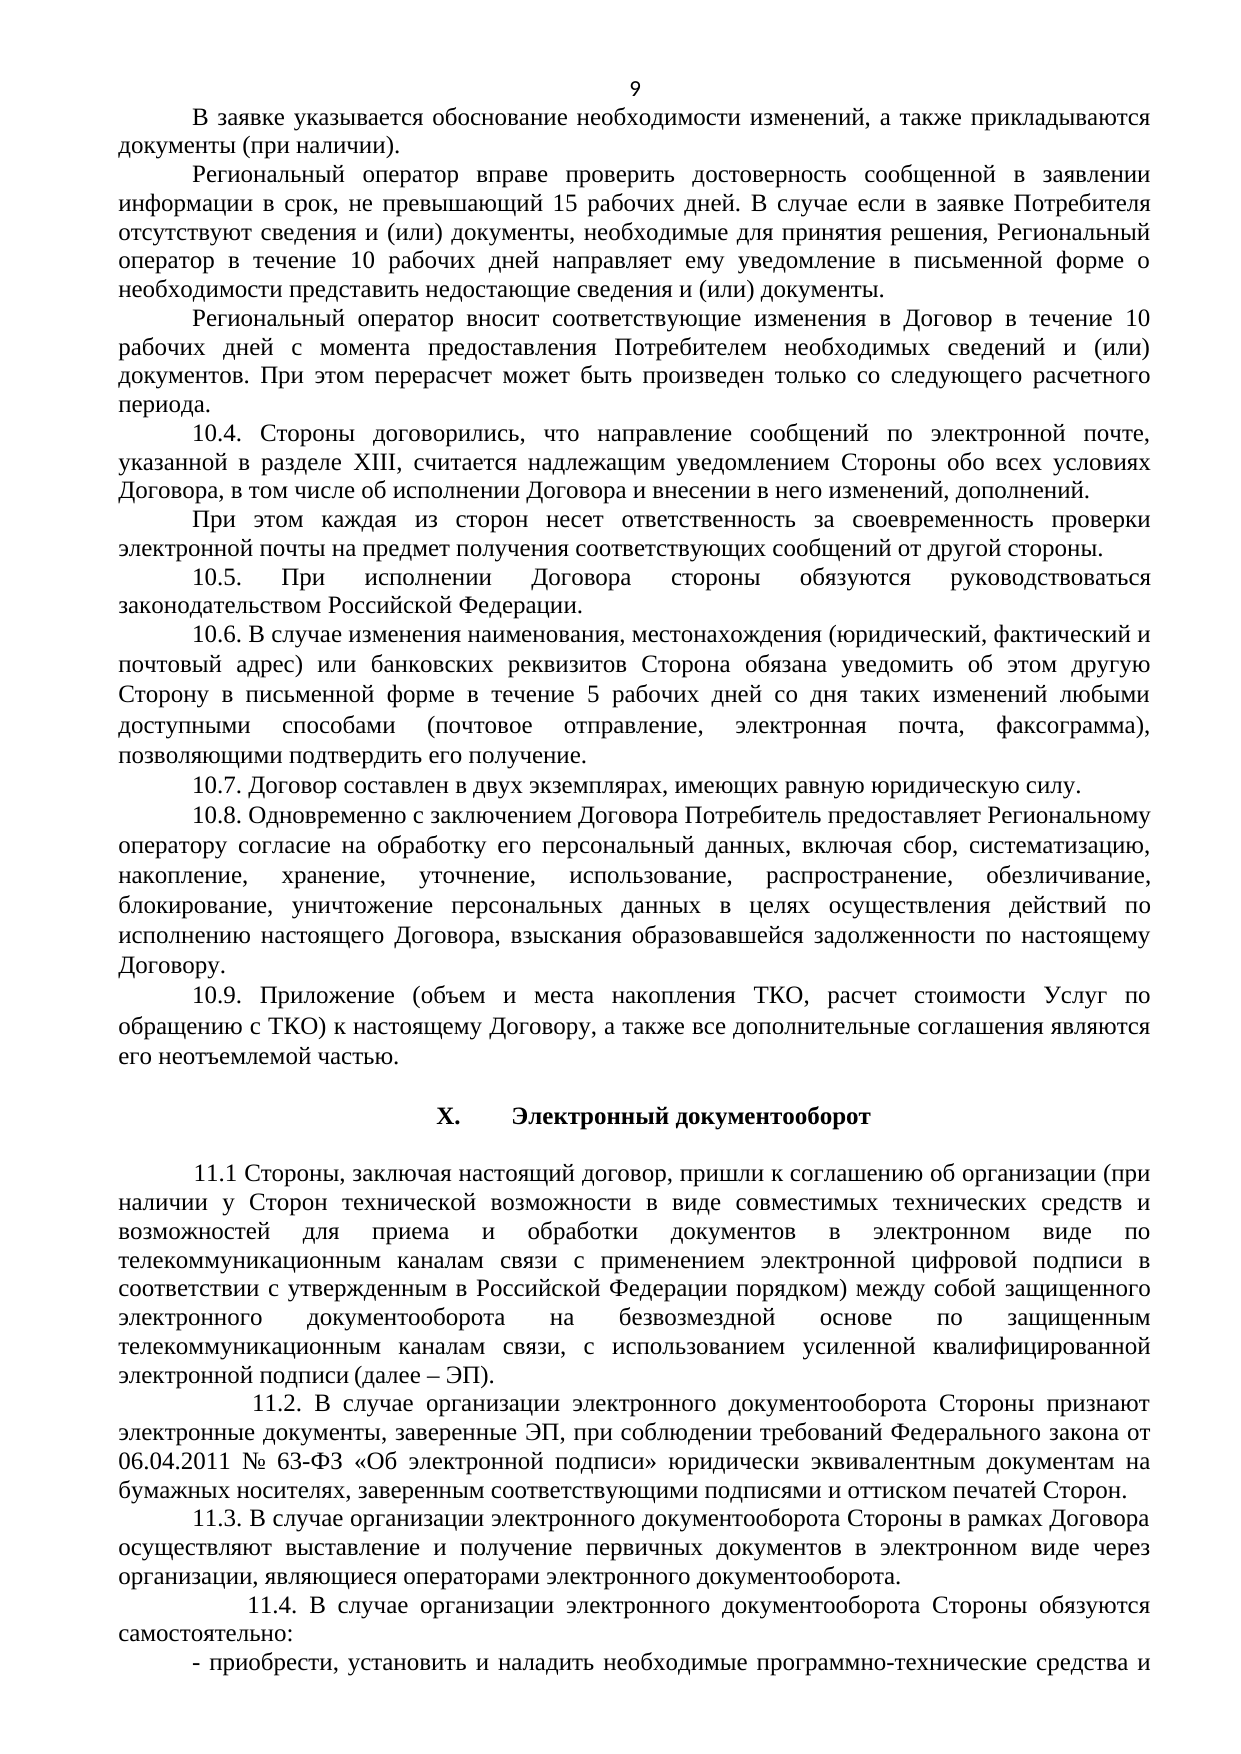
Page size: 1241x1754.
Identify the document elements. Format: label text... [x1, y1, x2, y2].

text При этом каждая из сторон несет ответственность за своевременность проверки электронной почты на предмет получения соответствующих сообщений от другой стороны. [118, 504, 1152, 562]
text Региональный оператор вправе проверить достоверность сообщенной в заявлении информации в срок, не превышающий 15 рабочих дней. В случае если в заявке Потребителя отсутствуют сведения и (или) документы, необходимые для принятия решения, Региональный оператор в течение 10 рабочих дней направляет ему уведомление в письменной форме о необходимости представить недостающие сведения и (или) документы. [118, 159, 1152, 303]
text 11.2. В случае организации электронного документооборота Стороны признают электронные документы, заверенные ЭП, при соблюдении требований Федерального закона от 06.04.2011 № 63-ФЗ «Об электронной подписи» юридически эквивалентным документам на бумажных носителях, заверенным соответствующими подписями и оттиском печатей Сторон. [118, 1388, 1152, 1503]
text 10.8. Одновременно с заключением Договора Потребитель предоставляет Региональному оператору согласие на обработку его персональный данных, включая сбор, систематизацию, накопление, хранение, уточнение, использование, распространение, обезличивание, блокирование, уничтожение персональных данных в целях осуществления действий по исполнению настоящего Договора, взыскания образовавшейся задолженности по настоящему Договору. [118, 800, 1152, 979]
list Электронный документооборот [156, 1101, 1152, 1130]
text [118, 1647, 1152, 1676]
text 10.7. Договор составлен в двух экземплярах, имеющих равную юридическую силу. [118, 770, 1152, 799]
text 11.1 Стороны, заключая настоящий договор, пришли к соглашению об организации (при наличии у Сторон технической возможности в виде совместимых технических средств и возможностей для приема и обработки документов в электронном виде по телекоммуникационным каналам связи с применением электронной цифровой подписи в соответствии с утвержденным в Российской Федерации порядком) между собой защищенного электронного документооборота на безвозмездной основе по защищенным телекоммуникационным каналам связи, с использованием усиленной квалифицированной электронной подписи (далее – ЭП). [118, 1158, 1152, 1388]
text 10.6. В случае изменения наименования, местонахождения (юридический, фактический и почтовый адрес) или банковских реквизитов Сторона обязана уведомить об этом другую Сторону в письменной форме в течение 5 рабочих дней со дня таких изменений любыми доступными способами (почтовое отправление, электронная почта, факсограмма), позволяющими подтвердить его получение. [118, 619, 1152, 768]
text Региональный оператор вносит соответствующие изменения в Договор в течение 10 рабочих дней с момента предоставления Потребителем необходимых сведений и (или) документов. При этом перерасчет может быть произведен только со следующего расчетного периода. [118, 303, 1152, 418]
text 11.4. В случае организации электронного документооборота Стороны обязуются самостоятельно: [118, 1590, 1152, 1647]
text 10.9. Приложение (объем и места накопления ТКО, расчет стоимости Услуг по обращению с ТКО) к настоящему Договору, а также все дополнительные соглашения являются его неотъемлемой частью. [118, 981, 1152, 1069]
text В заявке указывается обоснование необходимости изменений, а также прикладываются документы (при наличии). [118, 102, 1152, 159]
text 10.5. При исполнении Договора стороны обязуются руководствоваться законодательством Российской Федерации. [118, 562, 1152, 619]
text 11.3. В случае организации электронного документооборота Стороны в рамках Договора осуществляют выставление и получение первичных документов в электронном виде через организации, являющиеся операторами электронного документооборота. [118, 1503, 1152, 1590]
text 10.4. Стороны договорились, что направление сообщений по электронной почте, указанной в разделе XIII, считается надлежащим уведомлением Стороны обо всех условиях Договора, в том числе об исполнении Договора и внесении в него изменений, дополнений. [118, 418, 1152, 504]
